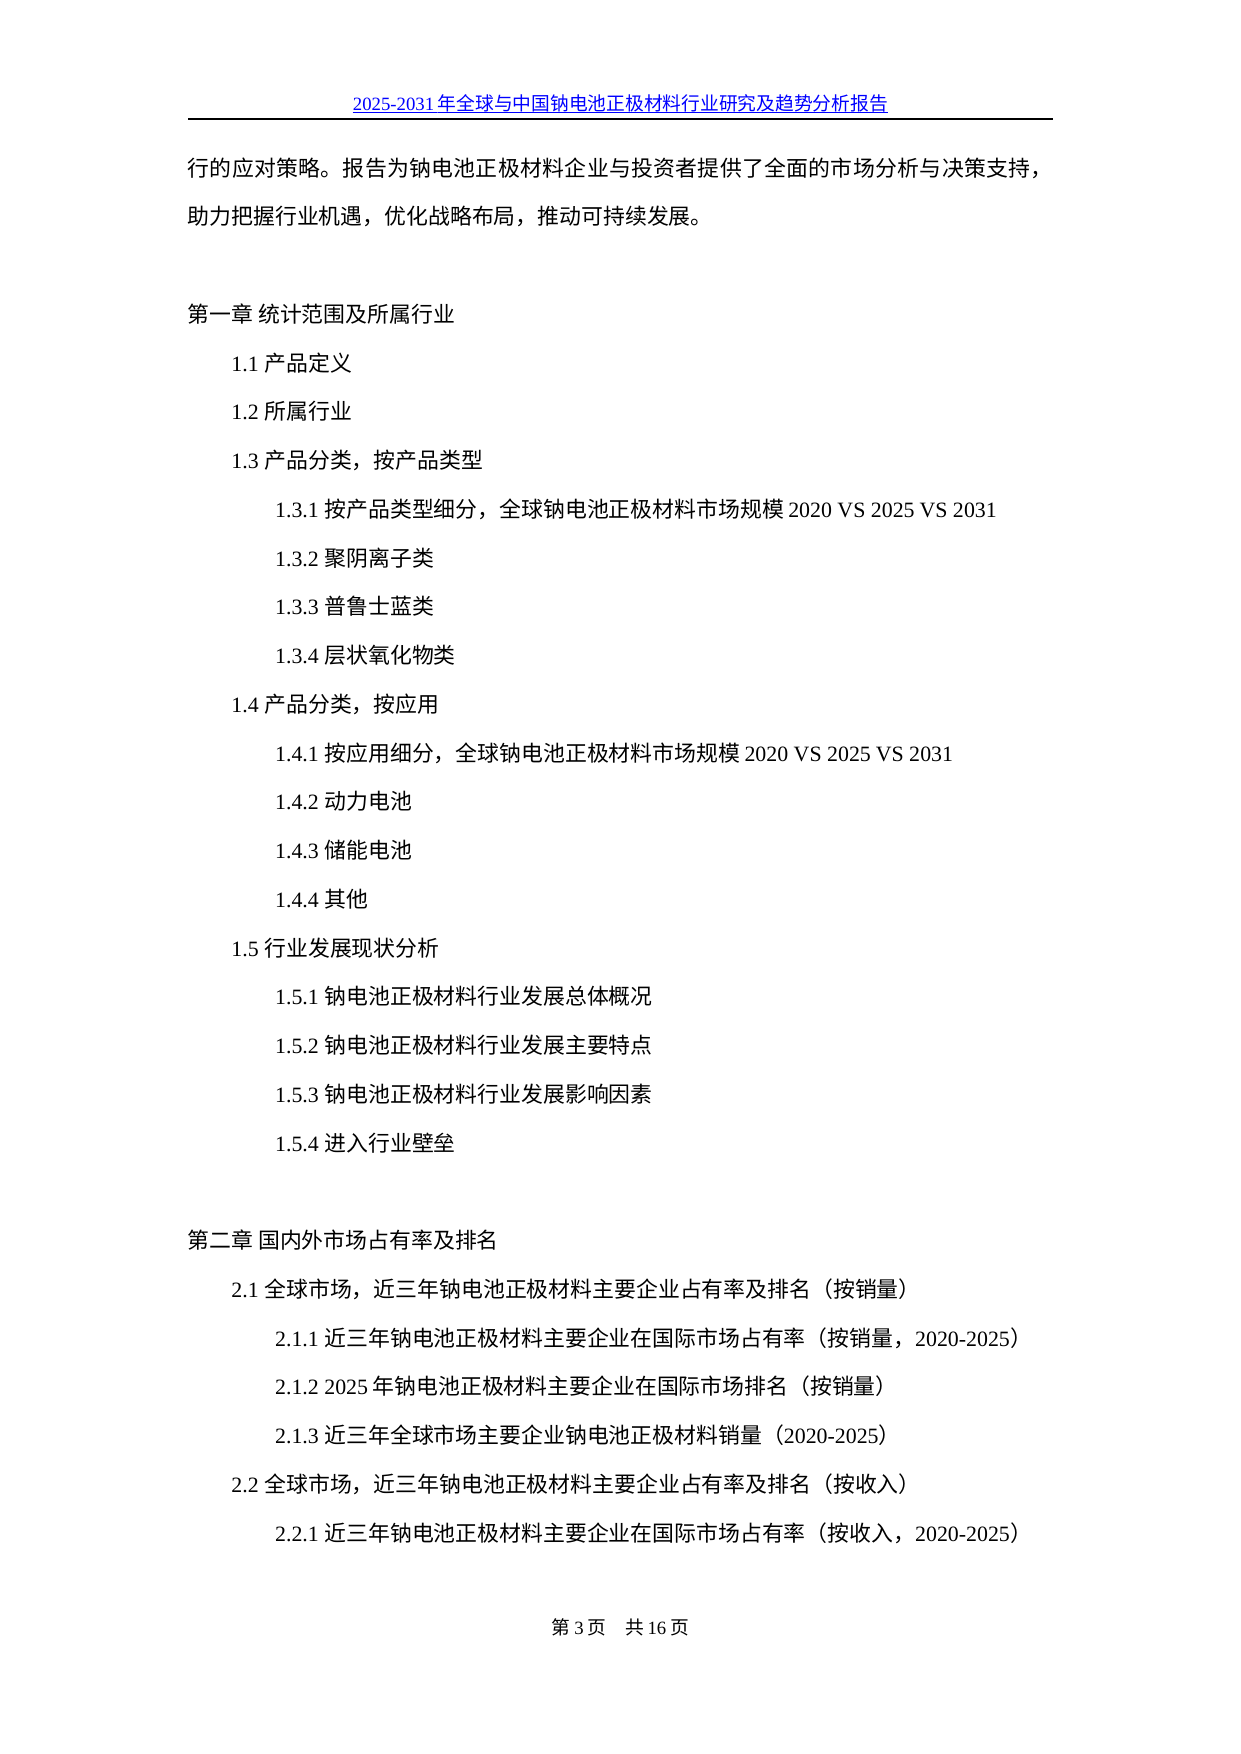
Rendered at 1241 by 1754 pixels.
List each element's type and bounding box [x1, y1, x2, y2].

text [187, 150, 1053, 1548]
